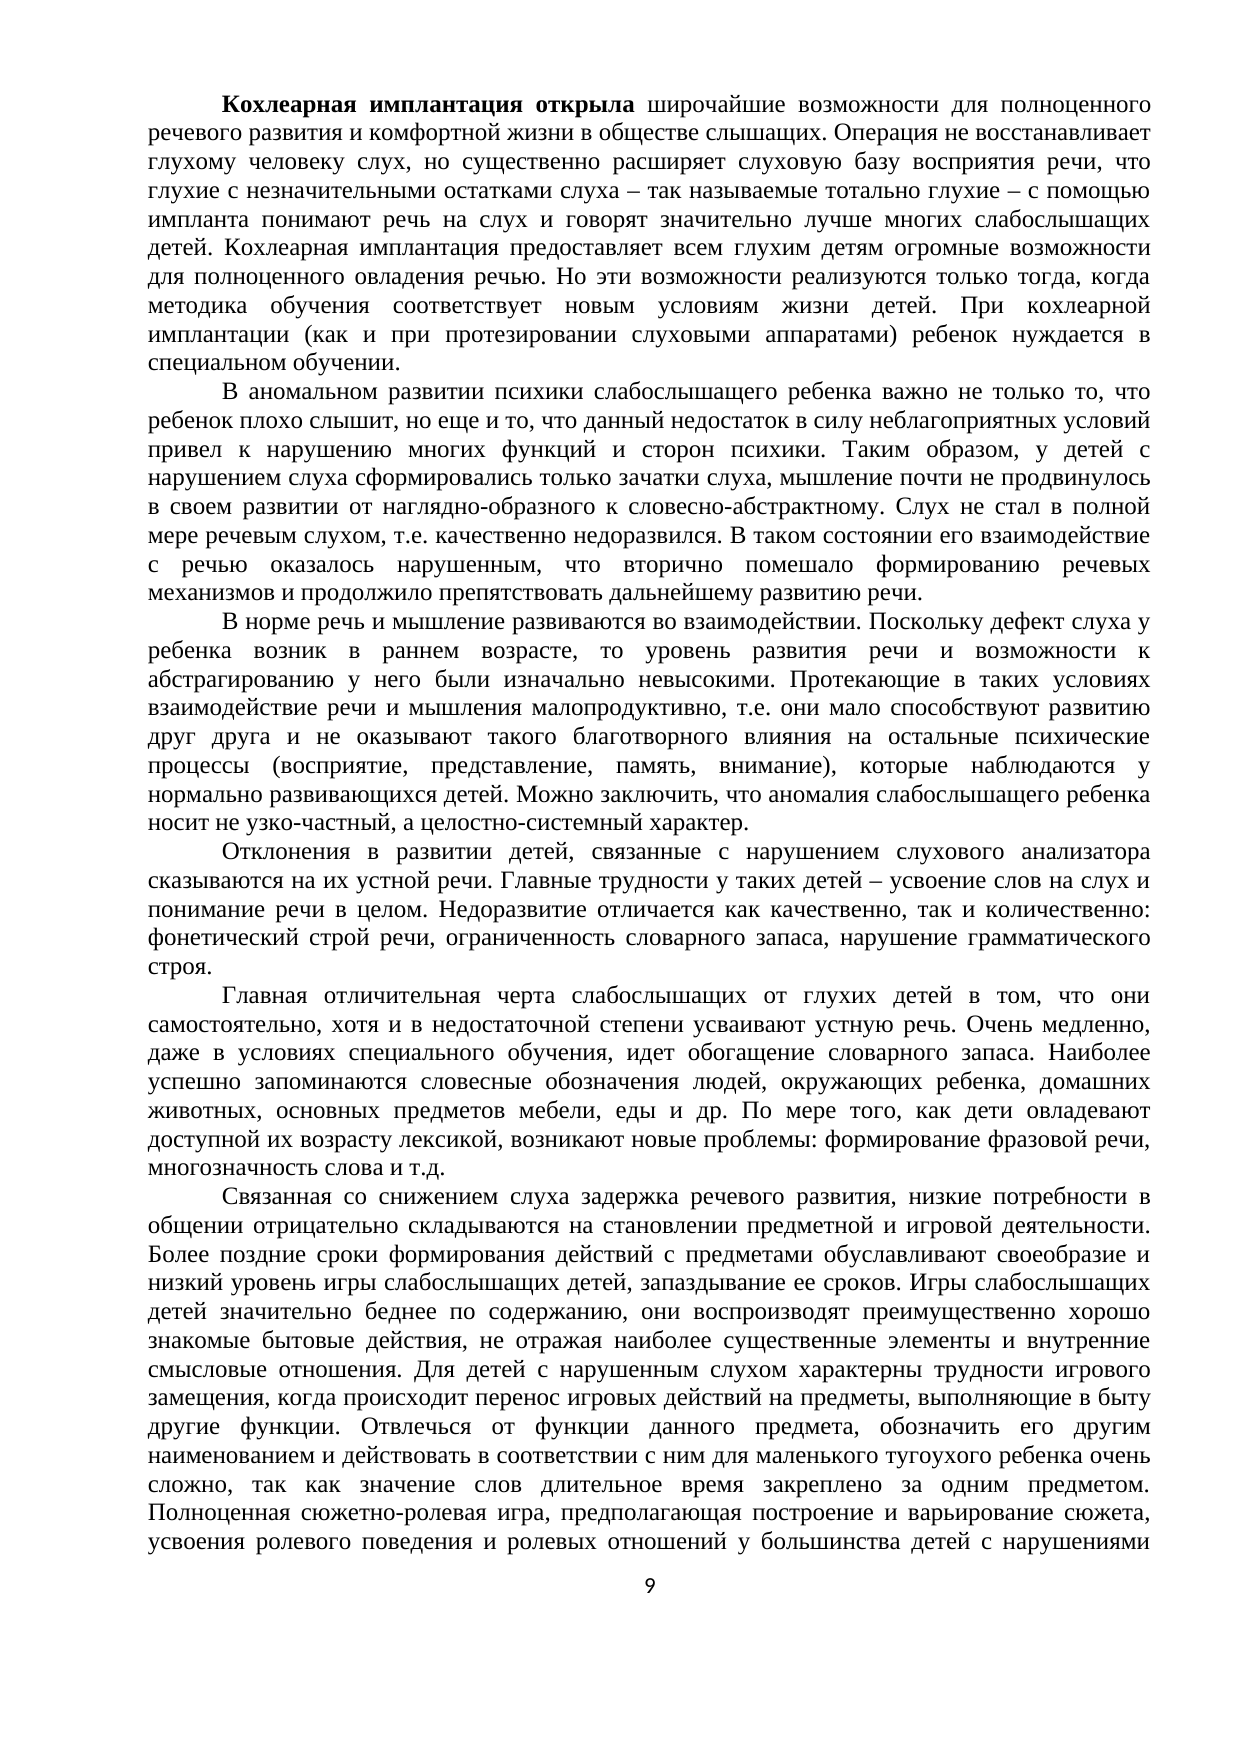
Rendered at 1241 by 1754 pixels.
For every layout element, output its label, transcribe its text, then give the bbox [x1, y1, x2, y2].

text В норме речь и мышление развиваются во взаимодействии. Поскольку дефект слуха у ребенка возник в раннем возрасте, то уровень развития речи и возможности к абстрагированию у него были изначально невысокими. Протекающие в таких условиях взаимодействие речи и мышления малопродуктивно, т.е. они мало способствуют развитию друг друга и не оказывают такого благотворного влияния на остальные психические процессы (восприятие, представление, память, внимание), которые наблюдаются у нормально развивающихся детей. Можно заключить, что аномалия слабослышащего ребенка носит не узко-частный, а целостно-системный характер. [148, 606, 1152, 836]
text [148, 1181, 1152, 1555]
text Отклонения в развитии детей, связанные с нарушением слухового анализатора сказываются на их устной речи. Главные трудности у таких детей – усвоение слов на слух и понимание речи в целом. Недоразвитие отличается как качественно, так и количественно: фонетический строй речи, ограниченность словарного запаса, нарушение грамматического строя. [148, 836, 1152, 980]
text Главная отличительная черта слабослышащих от глухих детей в том, что они самостоятельно, хотя и в недостаточной степени усваивают устную речь. Очень медленно, даже в условиях специального обучения, идет обогащение словарного запаса. Наиболее успешно запоминаются словесные обозначения людей, окружающих ребенка, домашних животных, основных предметов мебели, еды и др. По мере того, как дети овладевают доступной их возрасту лексикой, возникают новые проблемы: формирование фразовой речи, многозначность слова и т.д. [148, 980, 1152, 1181]
text В аномальном развитии психики слабослышащего ребенка важно не только то, что ребенок плохо слышит, но еще и то, что данный недостаток в силу неблагоприятных условий привел к нарушению многих функций и сторон психики. Таким образом, у детей с нарушением слуха сформировались только зачатки слуха, мышление почти не продвинулось в своем развитии от наглядно-образного к словесно-абстрактному. Слух не стал в полной мере речевым слухом, т.е. качественно недоразвился. В таком состоянии его взаимодействие с речью оказалось нарушенным, что вторично помешало формированию речевых механизмов и продолжило препятствовать дальнейшему развитию речи. [148, 376, 1152, 606]
text Кохлеарная имплантация открыла широчайшие возможности для полноценного речевого развития и комфортной жизни в обществе слышащих. Операция не восстанавливает глухому человеку слух, но существенно расширяет слуховую базу восприятия речи, что глухие с незначительными остатками слуха – так называемые тотально глухие – с помощью импланта понимают речь на слух и говорят значительно лучше многих слабослышащих детей. Кохлеарная имплантация предоставляет всем глухим детям огромные возможности для полноценного овладения речью. Но эти возможности реализуются только тогда, когда методика обучения соответствует новым условиям жизни детей. При кохлеарной имплантации (как и при протезировании слуховыми аппаратами) ребенок нуждается в специальном обучении. [148, 89, 1152, 376]
